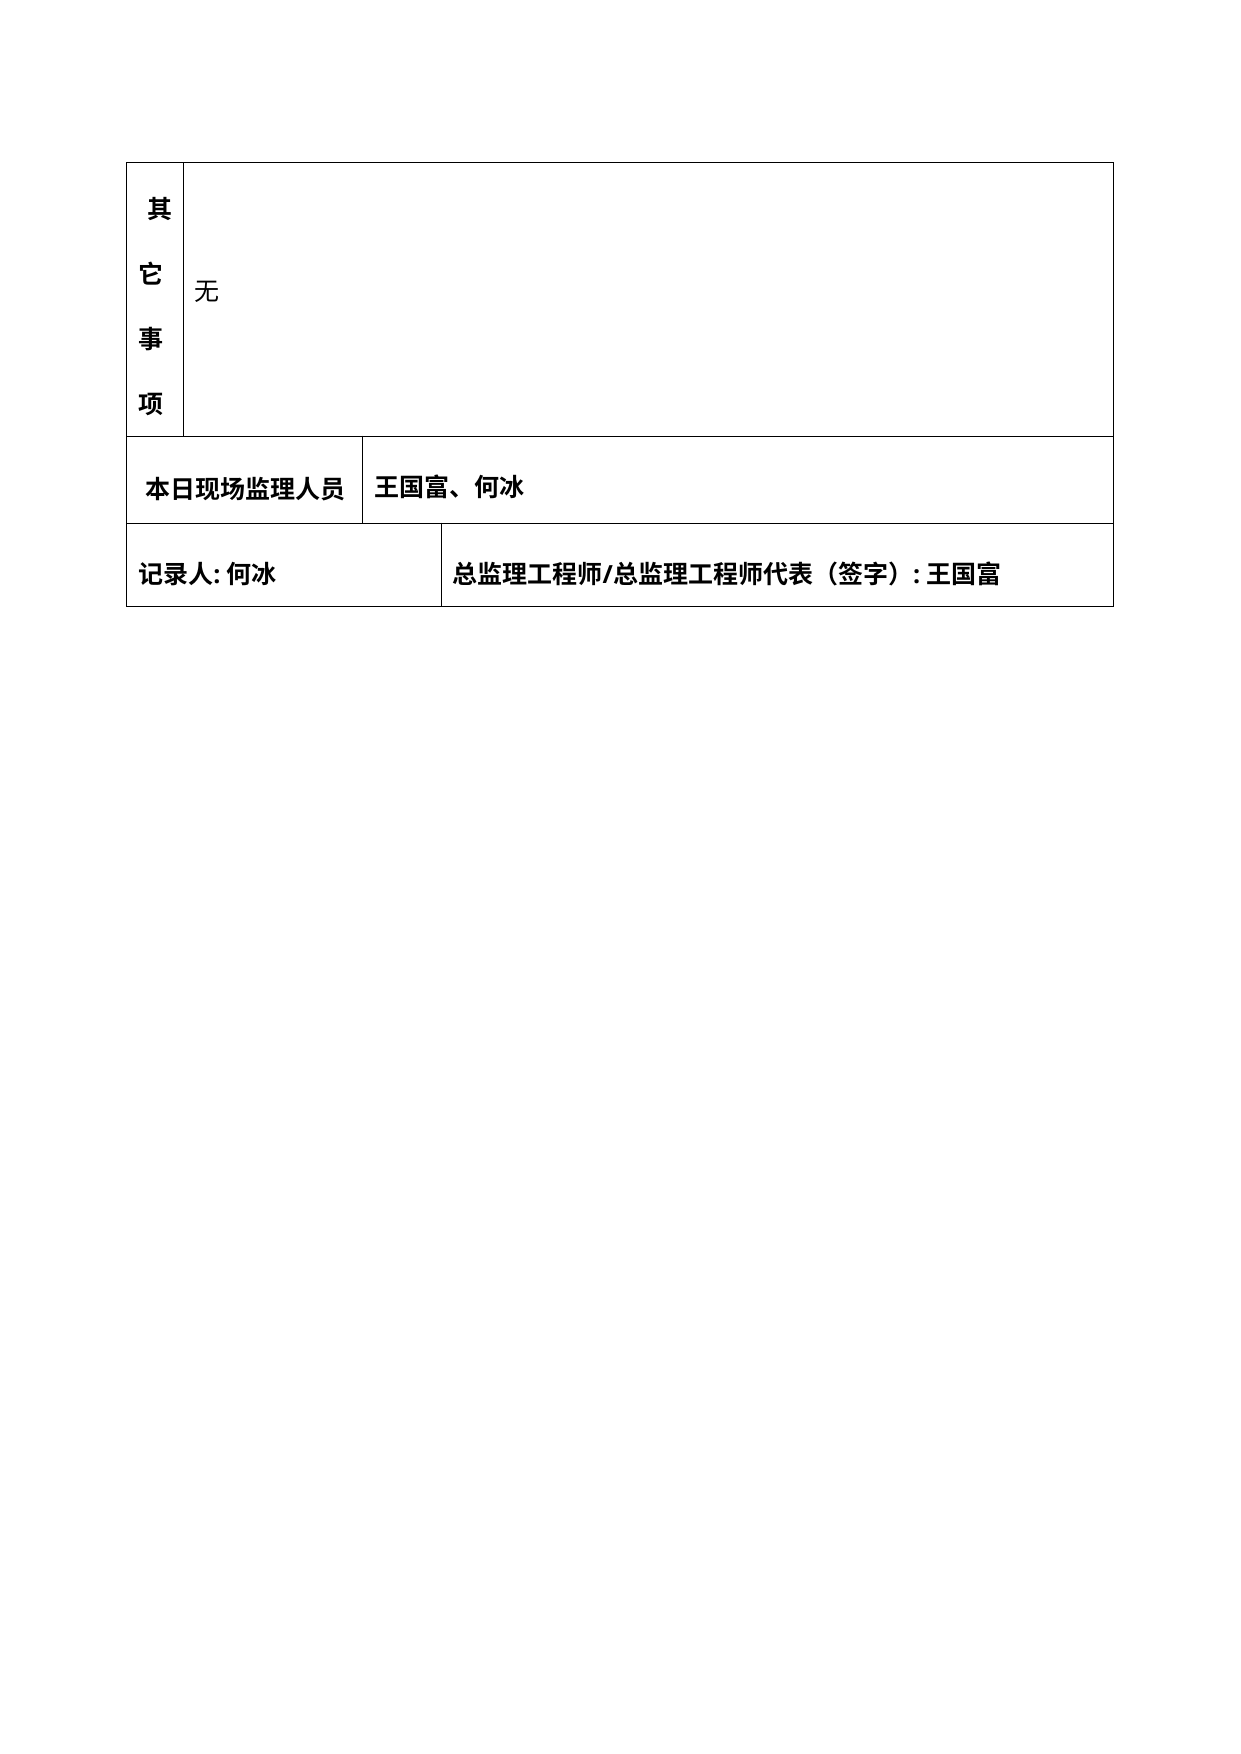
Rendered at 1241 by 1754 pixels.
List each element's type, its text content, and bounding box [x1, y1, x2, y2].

table_cell 记录人: 何冰 [127, 524, 441, 606]
table_cell 本日现场监理人员 [127, 437, 362, 523]
table_cell 王国富、何冰 [363, 437, 1113, 523]
table_cell 其它事项 [127, 163, 183, 436]
table_cell 总监理工程师/总监理工程师代表（签字）: 王国富 [442, 524, 1113, 606]
table_cell 无 [184, 163, 1113, 436]
